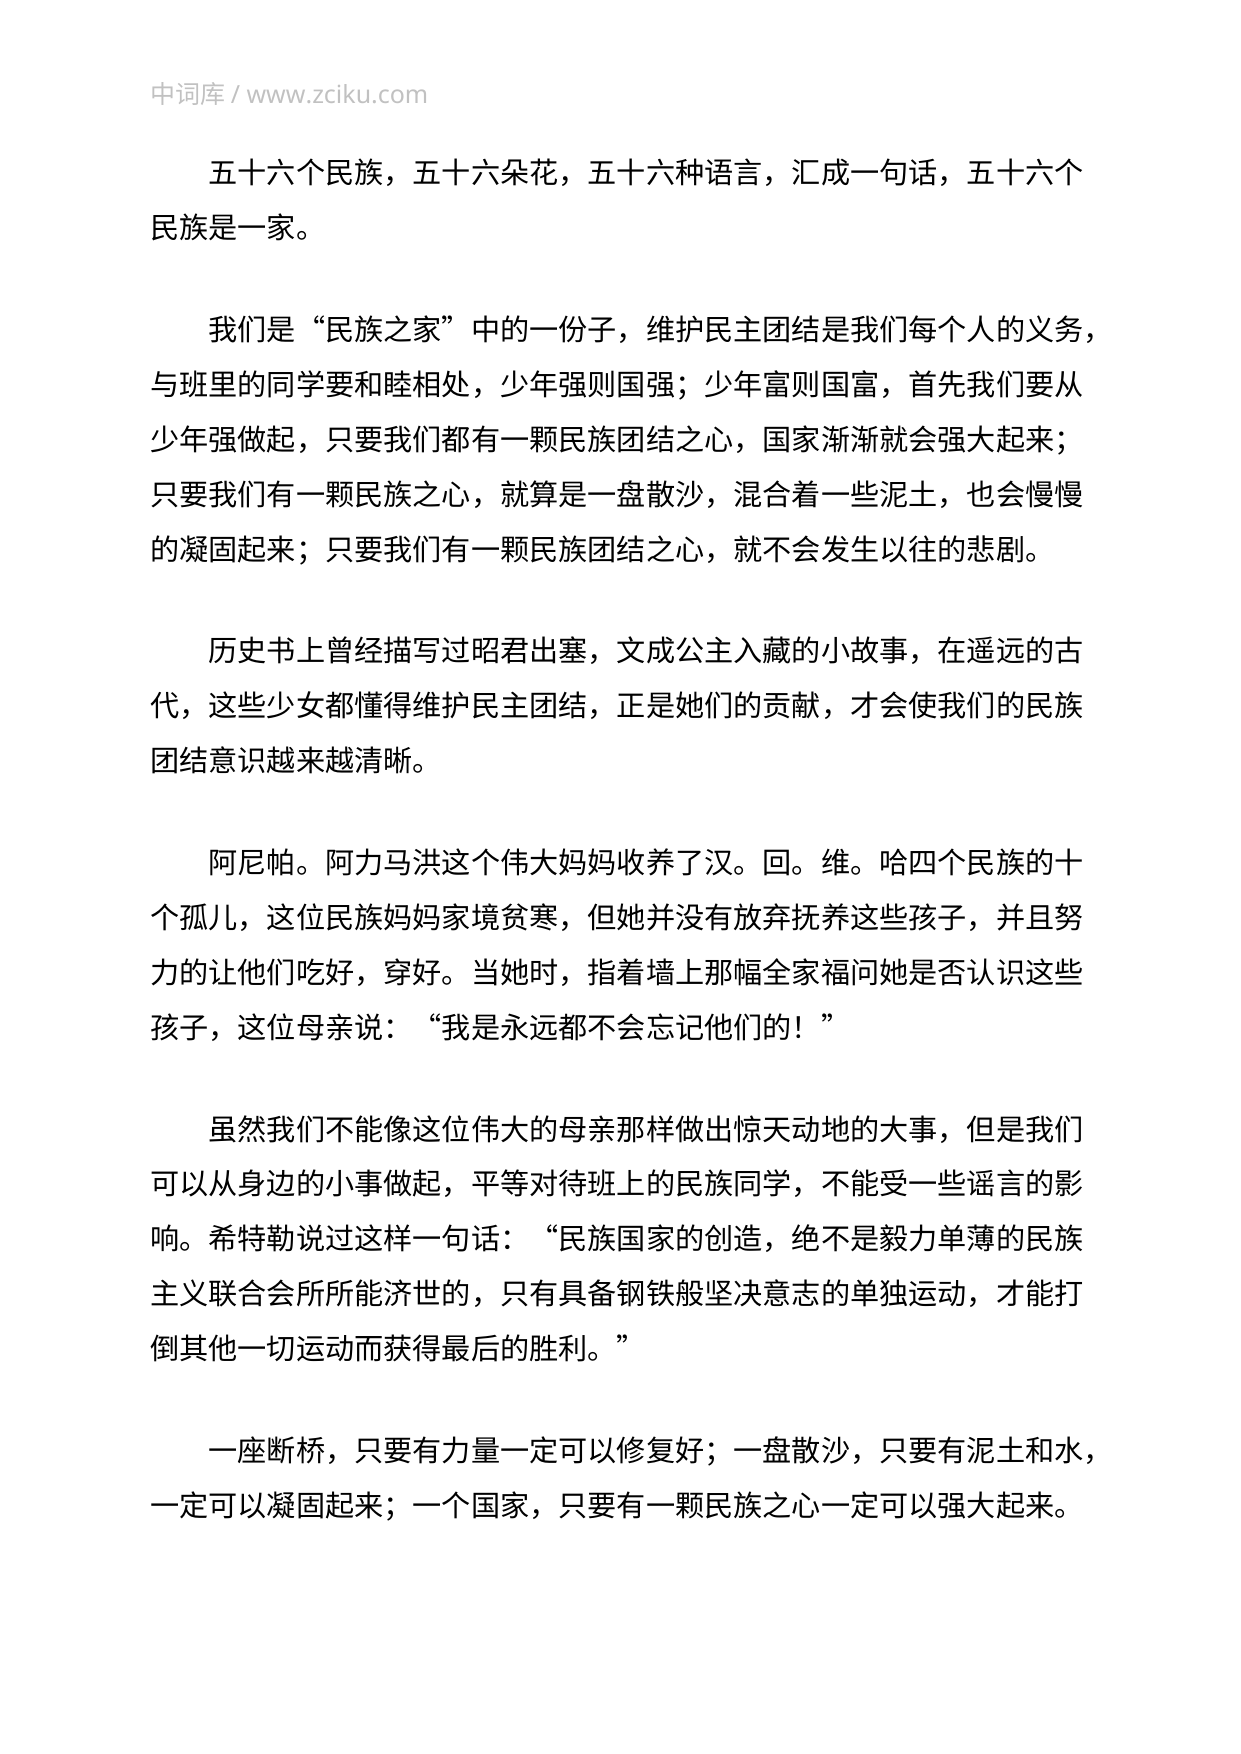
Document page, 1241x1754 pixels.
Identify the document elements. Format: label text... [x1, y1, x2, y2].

text 一座断桥，只要有力量一定可以修复好；一盘散沙，只要有泥土和水，一定可以凝固起来；一个国家，只要有一颗民族之心一定可以强大起来。 [150, 1427, 1090, 1524]
text 历史书上曾经描写过昭君出塞，文成公主入藏的小故事，在遥远的古代，这些少女都懂得维护民主团结，正是她们的贡献，才会使我们的民族团结意识越来越清晰。 [150, 628, 1090, 780]
text 阿尼帕。阿力马洪这个伟大妈妈收养了汉。回。维。哈四个民族的十个孤儿，这位民族妈妈家境贫寒，但她并没有放弃抚养这些孩子，并且努力的让他们吃好，穿好。当她时，指着墙上那幅全家福问她是否认识这些孩子，这位母亲说：“我是永远都不会忘记他们的！” [150, 839, 1090, 1047]
text 我们是“民族之家”中的一份子，维护民主团结是我们每个人的义务，与班里的同学要和睦相处，少年强则国强；少年富则国富，首先我们要从少年强做起，只要我们都有一颗民族团结之心，国家渐渐就会强大起来；只要我们有一颗民族之心，就算是一盘散沙，混合着一些泥土，也会慢慢的凝固起来；只要我们有一颗民族团结之心，就不会发生以往的悲剧。 [150, 307, 1090, 568]
text 五十六个民族，五十六朵花，五十六种语言，汇成一句话，五十六个民族是一家。 [150, 150, 1090, 247]
text 虽然我们不能像这位伟大的母亲那样做出惊天动地的大事，但是我们可以从身边的小事做起，平等对待班上的民族同学，不能受一些谣言的影响。希特勒说过这样一句话：“民族国家的创造，绝不是毅力单薄的民族主义联合会所所能济世的，只有具备钢铁般坚决意志的单独运动，才能打倒其他一切运动而获得最后的胜利。” [150, 1106, 1090, 1368]
